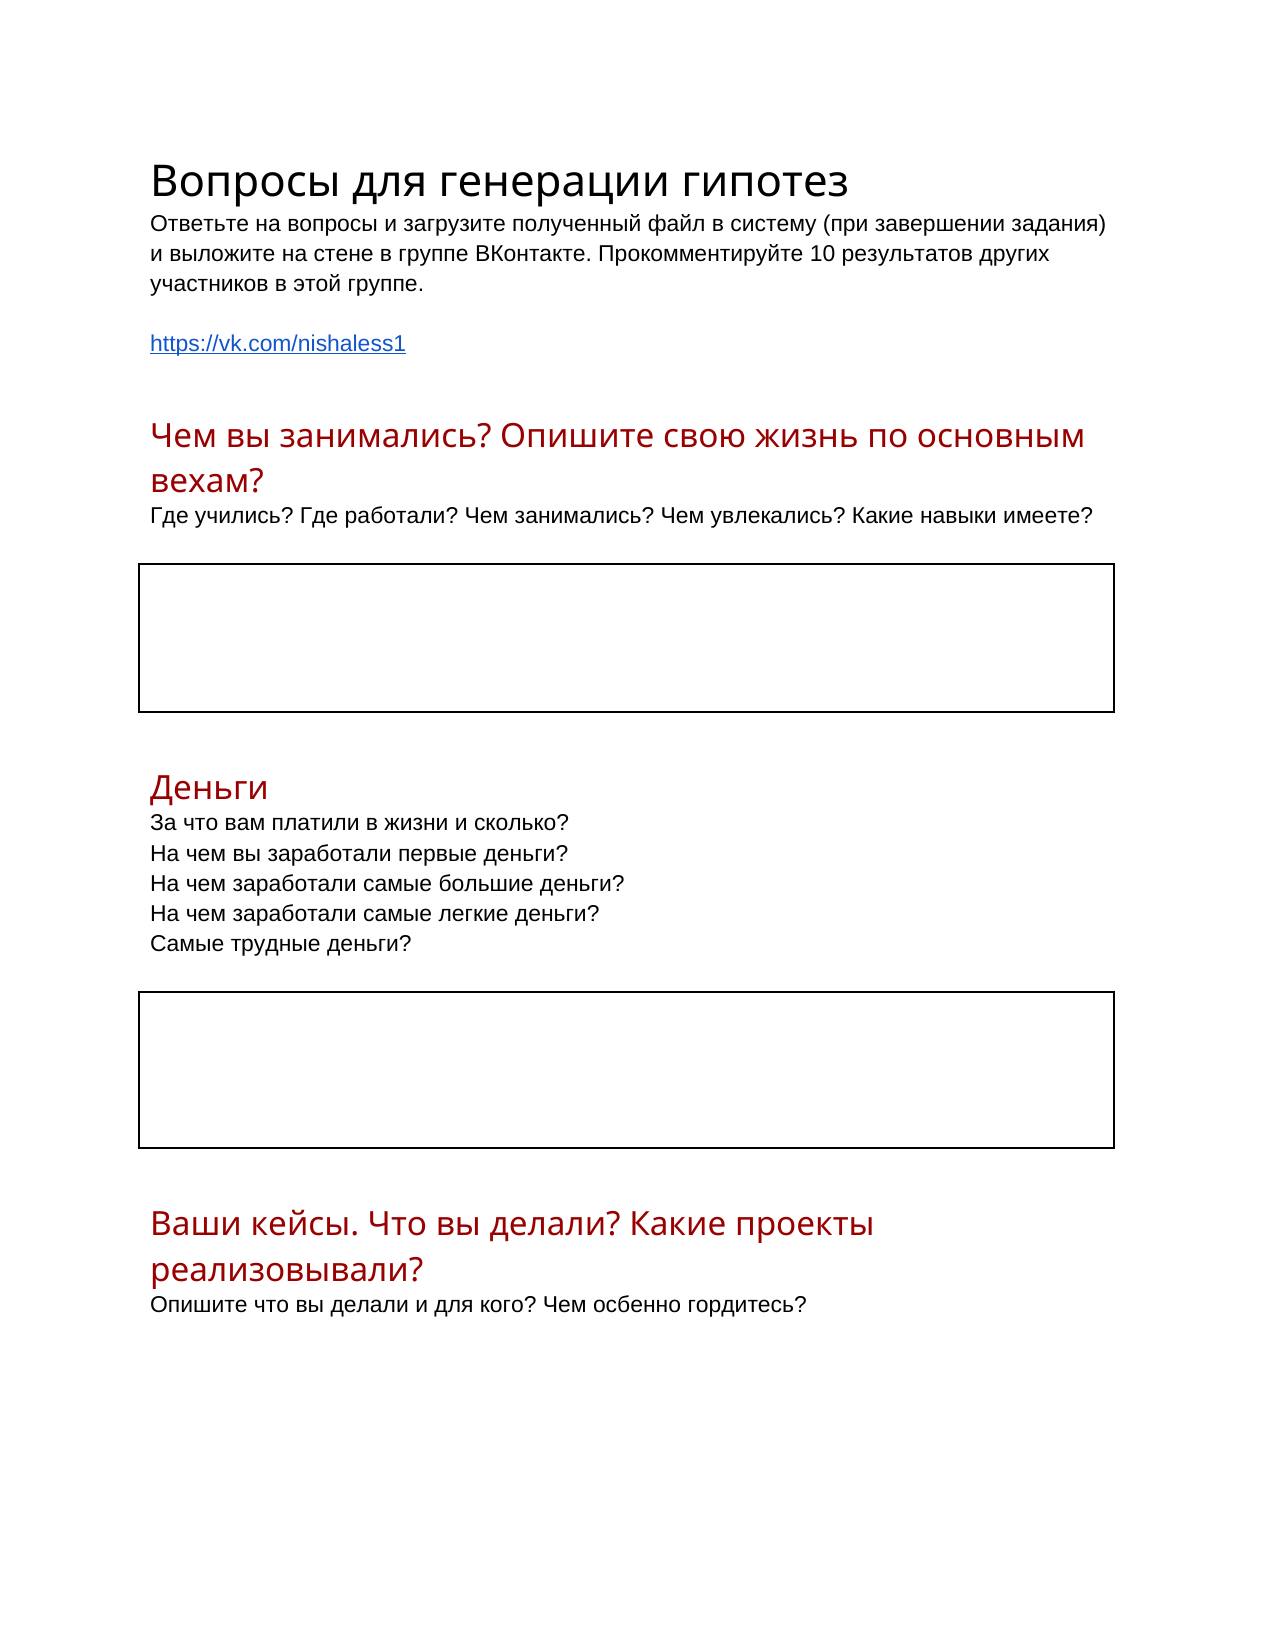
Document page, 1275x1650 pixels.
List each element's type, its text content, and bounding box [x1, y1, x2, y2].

title Вопросы для генерации гипотез [150, 150, 1125, 209]
text На чем заработали самые большие деньги? [150, 870, 1125, 896]
text Ответьте на вопросы и загрузите полученный файл в систему (при завершении задания) и выложите на стене в группе ВКонтакте. Прокомментируйте 10 результатов других участников в этой группе. [150, 209, 1125, 296]
text Самые трудные деньги? [150, 930, 1125, 957]
subtitle Деньги [150, 764, 1125, 809]
text https://vk.com/nishaless1 [150, 330, 1125, 357]
text Опишите что вы делали и для кого? Чем осбенно гордитесь? [150, 1291, 1125, 1317]
subtitle Ваши кейсы. Что вы делали? Какие проекты реализовывали? [150, 1200, 1125, 1291]
table_header [140, 565, 1113, 711]
table_header [140, 993, 1113, 1147]
text Где учились? Где работали? Чем занимались? Чем увлекались? Какие навыки имеете? [150, 502, 1125, 529]
text На чем вы заработали первые деньги? [150, 839, 1125, 866]
subtitle Чем вы занимались? Опишите свою жизнь по основным вехам? [150, 412, 1125, 502]
text За что вам платили в жизни и сколько? [150, 809, 1125, 836]
text На чем заработали самые легкие деньги? [150, 900, 1125, 926]
